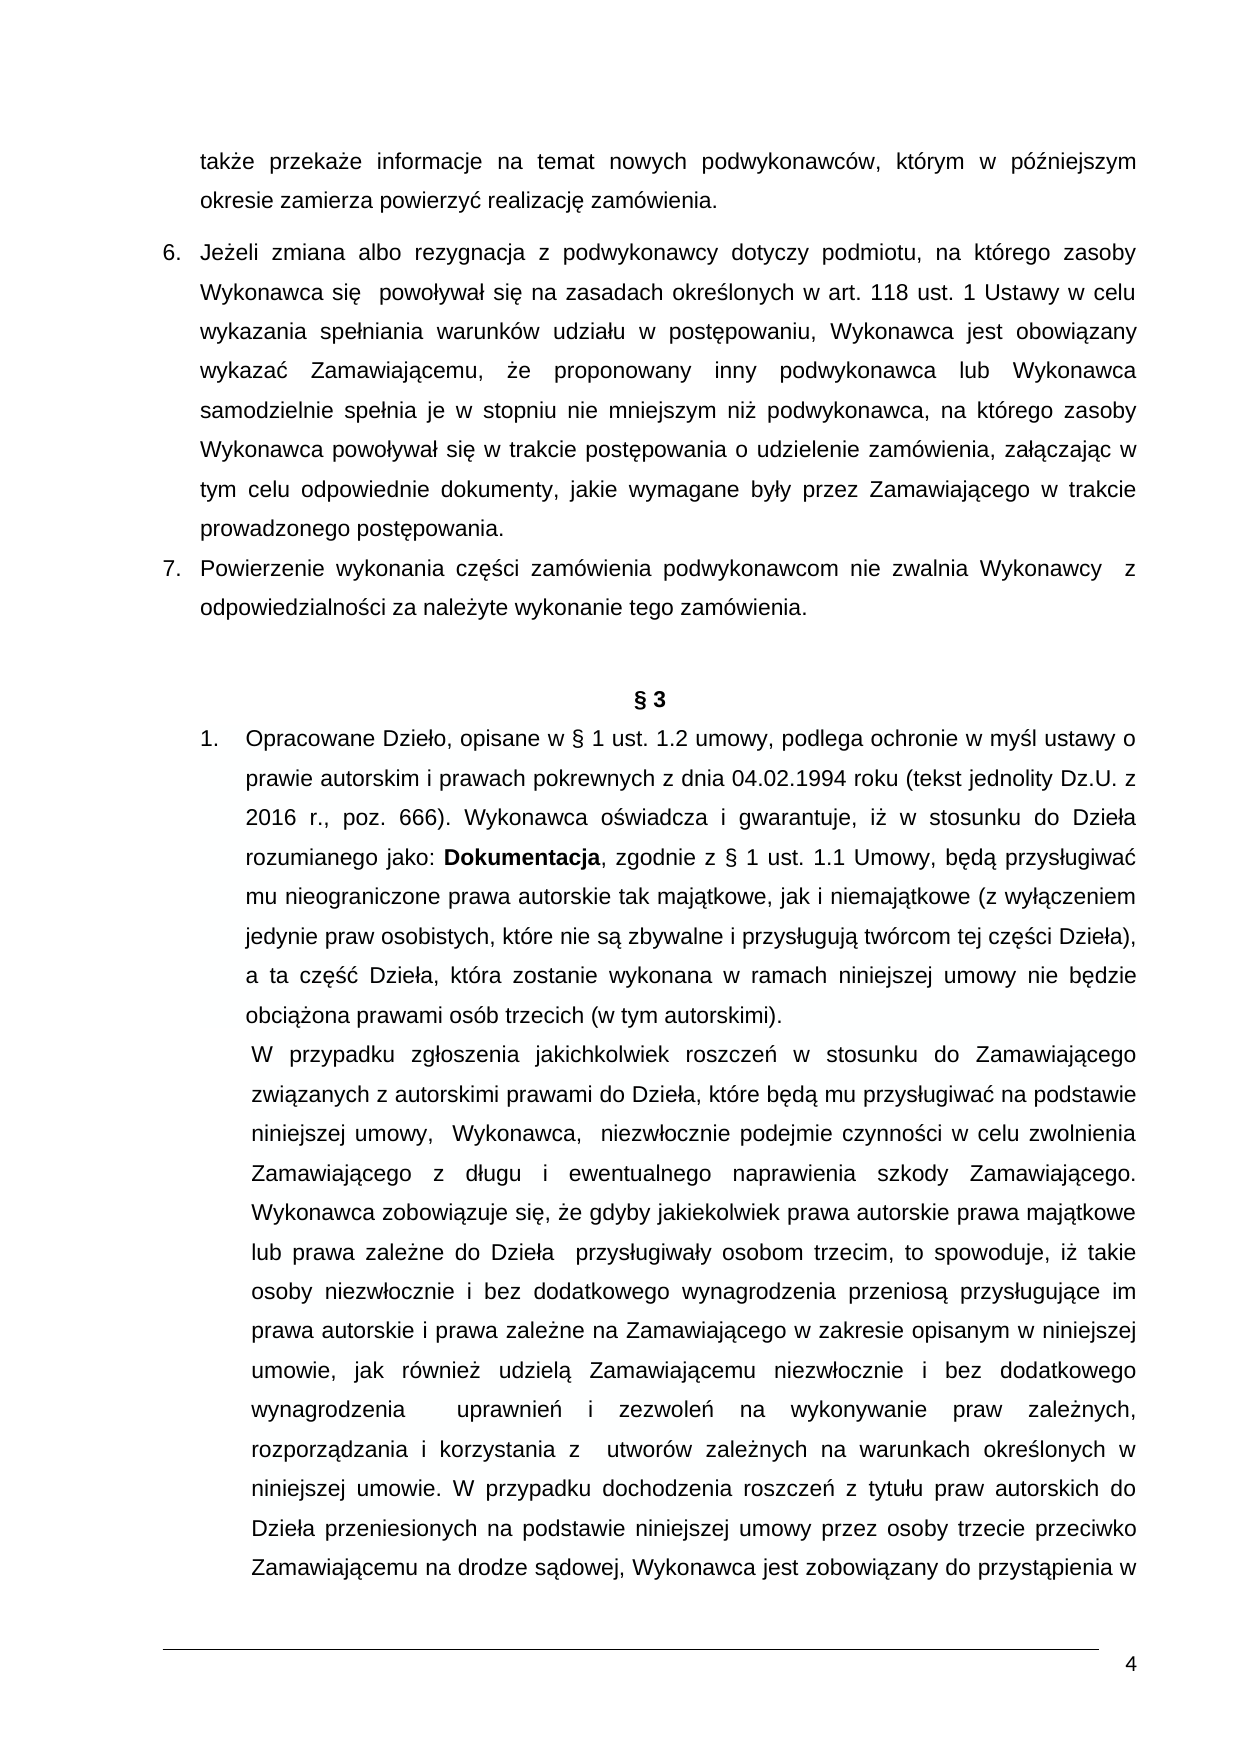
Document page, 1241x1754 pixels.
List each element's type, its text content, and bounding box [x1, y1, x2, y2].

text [251, 1041, 1137, 1581]
list Jeżeli zmiana albo rezygnacja z podwykonawcy dotyczy podmiotu, na którego zasoby Wykonawca się powoływał się na zasadach określonych w art. 118 ust. 1 Ustawy w celu wykazania spełniania warunków udziału w postępowaniu, Wykonawca jest obowiązany wykazać Zamawiającemu, że proponowany inny podwykonawca lub Wykonawca samodzielnie spełnia je w stopniu nie mniejszym niż podwykonawca, na którego zasoby Wykonawca powoływał się w trakcie postępowania o udzielenie zamówienia, załączając w tym celu odpowiednie dokumenty, jakie wymagane były przez Zamawiającego w trakcie prowadzonego postępowania. [162, 239, 1137, 542]
text § 3 [162, 686, 1137, 712]
list Powierzenie wykonania części zamówienia podwykonawcom nie zwalnia Wykonawcy z odpowiedzialności za należyte wykonanie tego zamówienia. [162, 555, 1137, 621]
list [162, 148, 1137, 213]
list Opracowane Dzieło, opisane w § 1 ust. 1.2 umowy, podlega ochronie w myśl ustawy o prawie autorskim i prawach pokrewnych z dnia 04.02.1994 roku (tekst jednolity Dz.U. z 2016 r., poz. 666). Wykonawca oświadcza i gwarantuje, iż w stosunku do Dzieła rozumianego jako: Dokumentacja, zgodnie z § 1 ust. 1.1 Umowy, będą przysługiwać mu nieograniczone prawa autorskie tak majątkowe, jak i niemajątkowe (z wyłączeniem jedynie praw osobistych, które nie są zbywalne i przysługują twórcom tej części Dzieła), a ta część Dzieła, która zostanie wykonana w ramach niniejszej umowy nie będzie obciążona prawami osób trzecich (w tym autorskimi). [200, 725, 1137, 1028]
